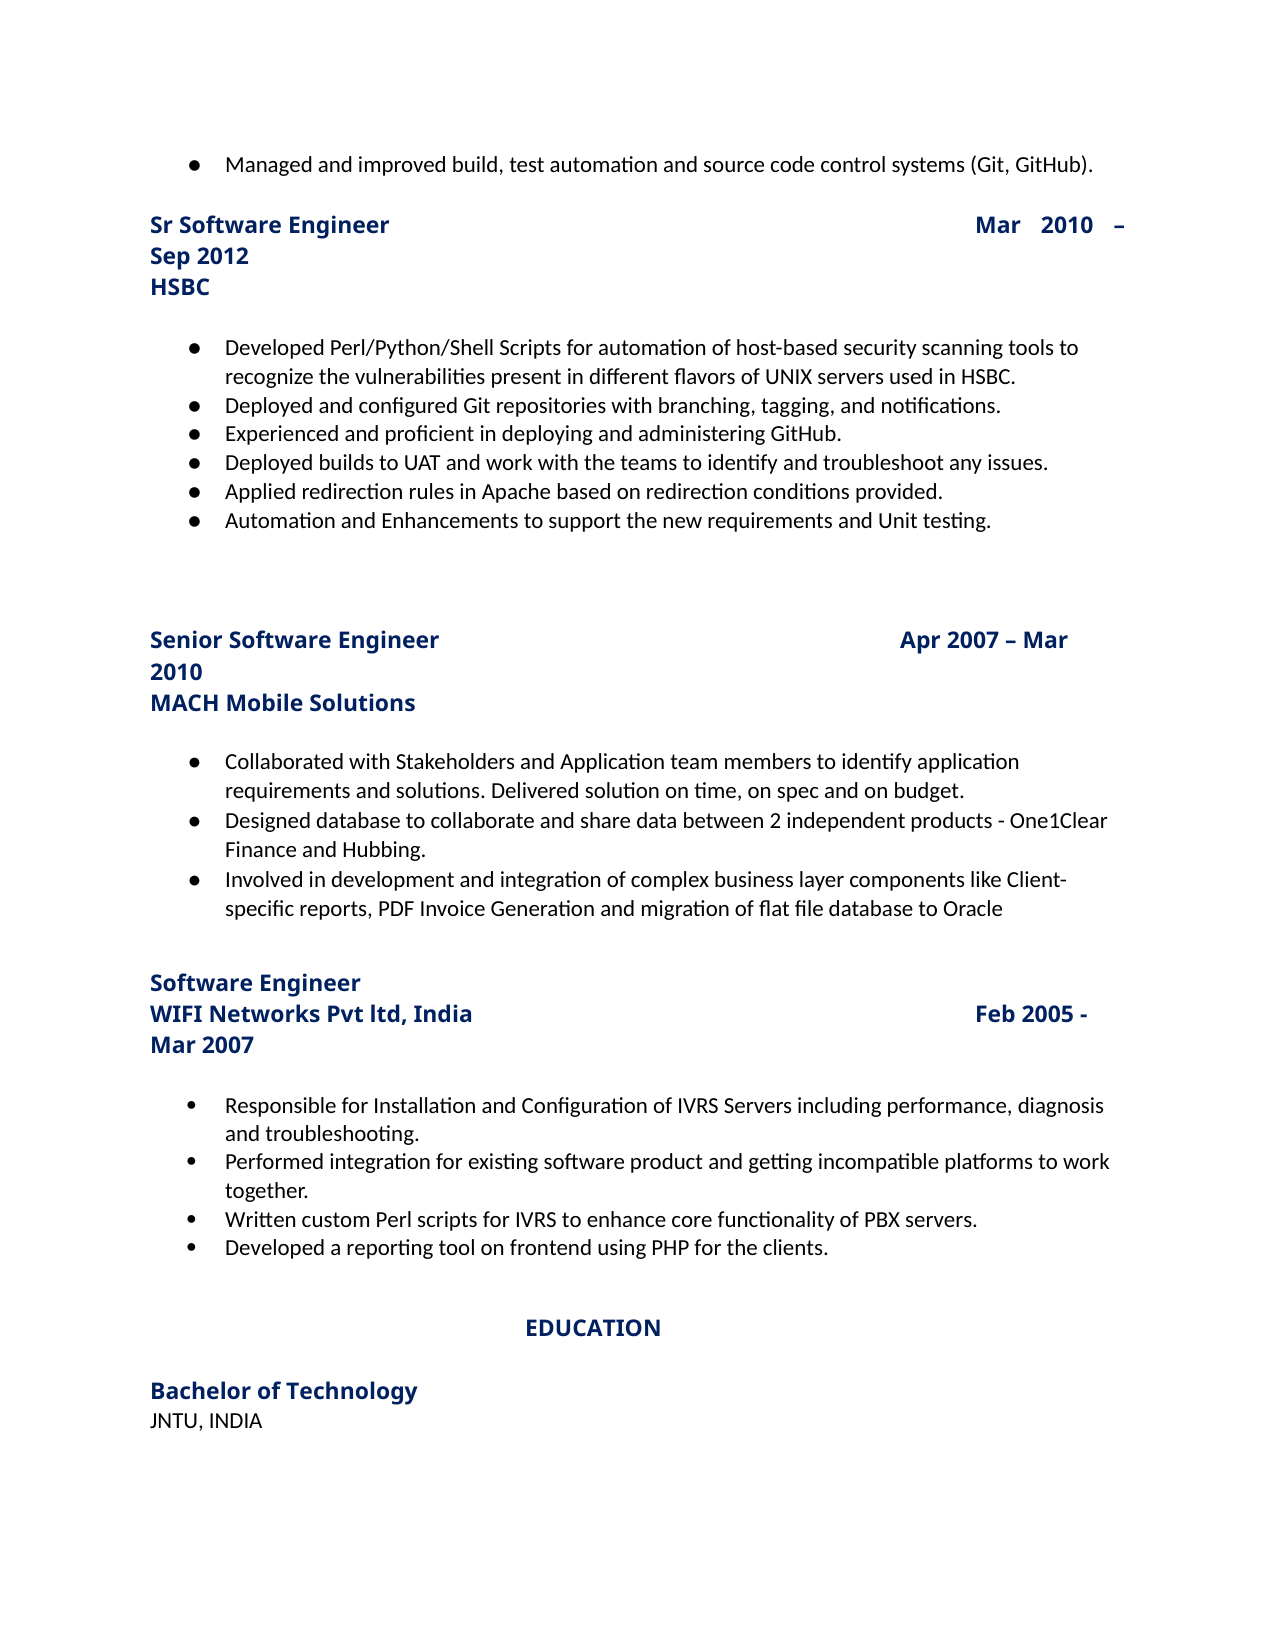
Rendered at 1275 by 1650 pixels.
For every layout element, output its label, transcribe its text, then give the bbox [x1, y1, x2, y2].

list Managed and improved build, test automation and source code control systems (Git, GitHub). [187, 150, 1125, 178]
list Developed a reporting tool on frontend using PHP for the clients. [187, 1233, 1125, 1261]
list Automation and Enhancements to support the new requirements and Unit testing. [187, 507, 1125, 535]
text WIFI Networks Pvt ltd, India Feb 2005 - Mar 2007 [150, 998, 1125, 1060]
list Applied redirection rules in Apache based on redirection conditions provided. [187, 477, 1125, 505]
list Written custom Perl scripts for IVRS to enhance core functionality of PBX servers. [187, 1205, 1125, 1233]
text requirements and solutions. Delivered solution on time, on spec and on budget. [150, 777, 1125, 805]
text EDUCATION [450, 1312, 1125, 1343]
text MACH Mobile Solutions [150, 687, 1125, 718]
text Sr Software Engineer Mar 2010 – Sep 2012 [150, 209, 1125, 271]
list Responsible for Installation and Configuration of IVRS Servers including performance, diagnosis and troubleshooting. [187, 1091, 1125, 1147]
list Experienced and proficient in deploying and administering GitHub. [187, 419, 1125, 448]
list Developed Perl/Python/Shell Scripts for automation of host-based security scanning tools to recognize the vulnerabilities present in different flavors of UNIX servers used in HSBC. [187, 333, 1125, 390]
list Involved in development and integration of complex business layer components like Client- [187, 865, 1125, 893]
text HSBC [150, 271, 1125, 302]
text specific reports, PDF Invoice Generation and migration of flat file database to Oracle [150, 894, 1125, 922]
list Deployed builds to UAT and work with the teams to identify and troubleshoot any issues. [187, 448, 1125, 476]
text Finance and Hubbing. [225, 835, 1125, 863]
text Software Engineer [150, 966, 1125, 998]
text Bachelor of Technology [150, 1374, 1125, 1406]
list Deployed and configured Git repositories with branching, tagging, and notifications. [187, 391, 1125, 419]
text JNTU, INDIA [150, 1406, 1125, 1434]
text Senior Software Engineer Apr 2007 – Mar 2010 [150, 624, 1125, 687]
list Collaborated with Stakeholders and Application team members to identify application [187, 747, 1125, 775]
list Performed integration for existing software product and getting incompatible platforms to work together. [187, 1147, 1125, 1204]
list Designed database to collaborate and share data between 2 independent products - One1Clear [187, 806, 1125, 834]
